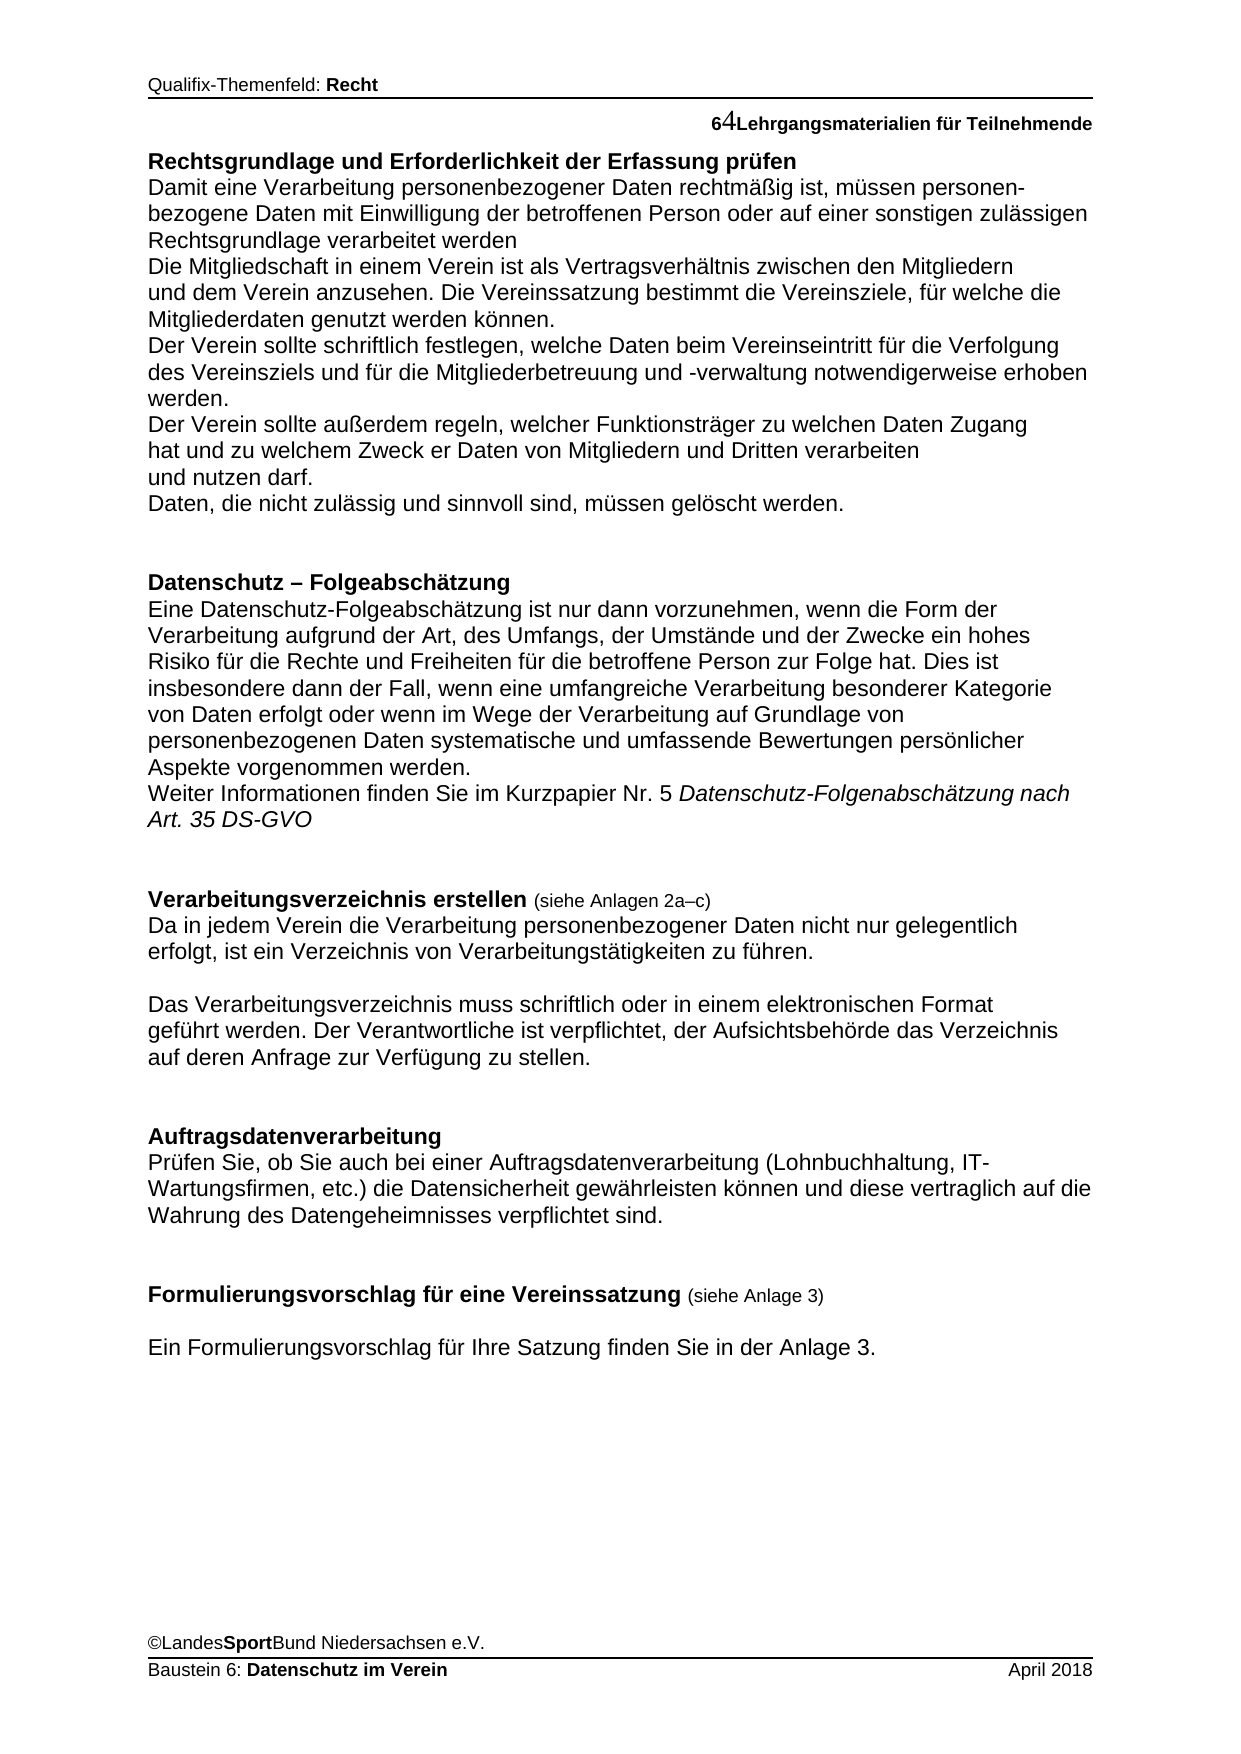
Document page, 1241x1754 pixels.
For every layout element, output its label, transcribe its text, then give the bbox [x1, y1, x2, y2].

text Weiter Informationen finden Sie im Kurzpapier Nr. 5 Datenschutz-Folgenabschätzung nach Art. 35 DS-GVO [148, 780, 1093, 833]
text Eine Datenschutz-Folgeabschätzung ist nur dann vorzunehmen, wenn die Form der Verarbeitung aufgrund der Art, des Umfangs, der Umstände und der Zwecke ein hohes Risiko für die Rechte und Freiheiten für die betroffene Person zur Folge hat. Dies ist insbesondere dann der Fall, wenn eine umfangreiche Verarbeitung besonderer Kategorie von Daten erfolgt oder wenn im Wege der Verarbeitung auf Grundlage von personenbezogenen Daten systematische und umfassende Bewertungen persönlicher Aspekte vorgenommen werden. [148, 596, 1093, 780]
text Daten, die nicht zulässig und sinnvoll sind, müssen gelöscht werden. [148, 490, 1093, 517]
text Datenschutz – Folgeabschätzung [148, 569, 1093, 596]
text Der Verein sollte außerdem regeln, welcher Funktionsträger zu welchen Daten Zugang [148, 411, 1093, 437]
text hat und zu welchem Zweck er Daten von Mitgliedern und Dritten verarbeiten [148, 437, 1093, 464]
text Verarbeitungsverzeichnis erstellen (siehe Anlagen 2a–c) [148, 886, 1093, 912]
text Da in jedem Verein die Verarbeitung personenbezogener Daten nicht nur gelegentlich erfolgt, ist ein Verzeichnis von Verarbeitungstätigkeiten zu führen. [148, 912, 1093, 964]
text Ein Formulierungsvorschlag für Ihre Satzung finden Sie in der Anlage 3. [148, 1333, 1093, 1360]
text Rechtsgrundlage und Erforderlichkeit der Erfassung prüfen [148, 148, 1093, 174]
text Damit eine Verarbeitung personenbezogener Daten rechtmäßig ist, müssen personen-bezogene Daten mit Einwilligung der betroffenen Person oder auf einer sonstigen zulässigen Rechtsgrundlage verarbeitet werden [148, 174, 1093, 253]
text und dem Verein anzusehen. Die Vereinssatzung bestimmt die Vereinsziele, für welche die Mitgliederdaten genutzt werden können. [148, 279, 1093, 332]
text Die Mitgliedschaft in einem Verein ist als Vertragsverhältnis zwischen den Mitgliedern [148, 253, 1093, 279]
text geführt werden. Der Verantwortliche ist verpflichtet, der Aufsichtsbehörde das Verzeichnis auf deren Anfrage zur Verfügung zu stellen. [148, 1017, 1093, 1070]
text und nutzen darf. [148, 464, 1093, 490]
text Das Verarbeitungsverzeichnis muss schriftlich oder in einem elektronischen Format [148, 991, 1093, 1017]
text Der Verein sollte schriftlich festlegen, welche Daten beim Vereinseintritt für die Verfolgung des Vereinsziels und für die Mitgliederbetreuung und -verwaltung notwendigerweise erhoben werden. [148, 332, 1093, 411]
text Prüfen Sie, ob Sie auch bei einer Auftragsdatenverarbeitung (Lohnbuchhaltung, IT-Wartungsfirmen, etc.) die Datensicherheit gewährleisten können und diese vertraglich auf die Wahrung des Datengeheimnisses verpflichtet sind. [148, 1149, 1093, 1228]
text Auftragsdatenverarbeitung [148, 1123, 1093, 1149]
text Formulierungsvorschlag für eine Vereinssatzung (siehe Anlage 3) [148, 1281, 1093, 1307]
